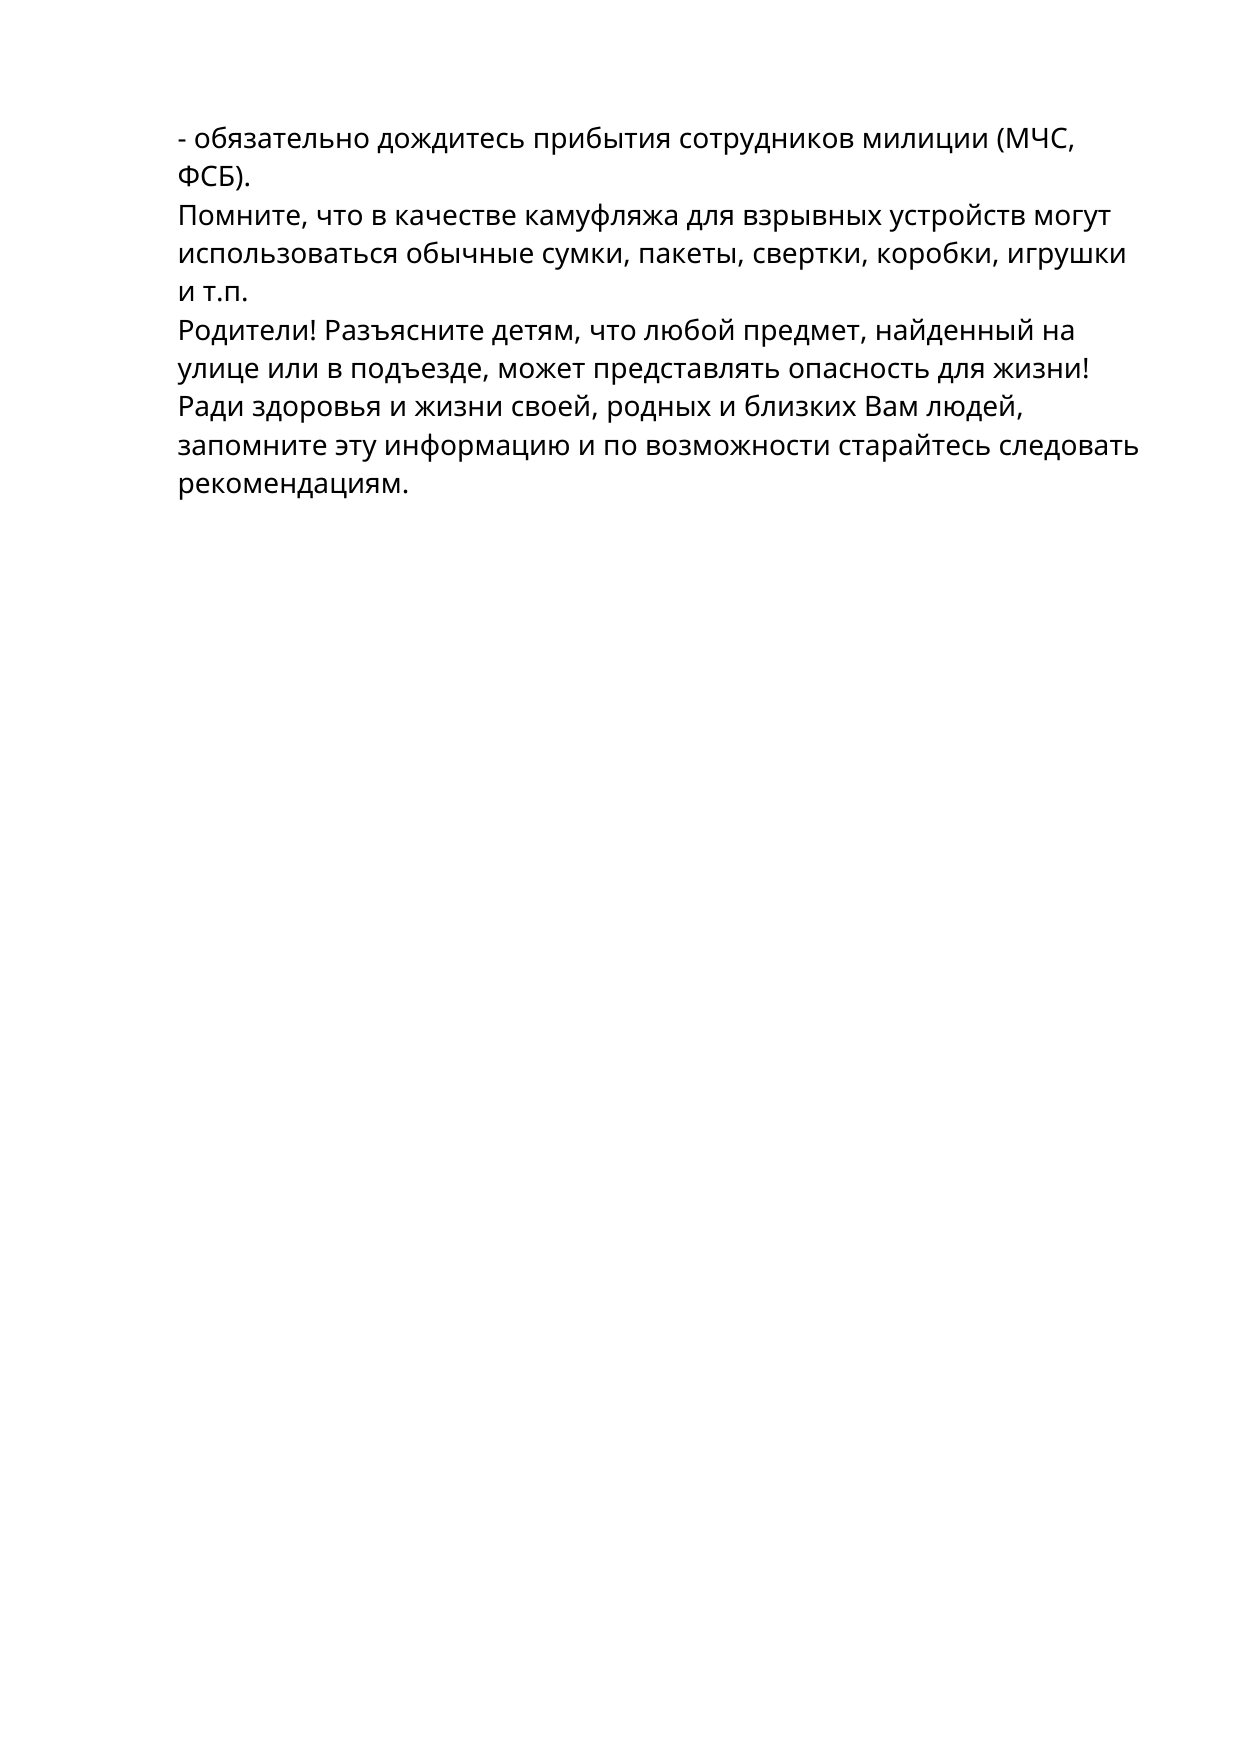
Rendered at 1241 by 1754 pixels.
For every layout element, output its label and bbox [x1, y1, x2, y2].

text [177, 118, 1152, 501]
